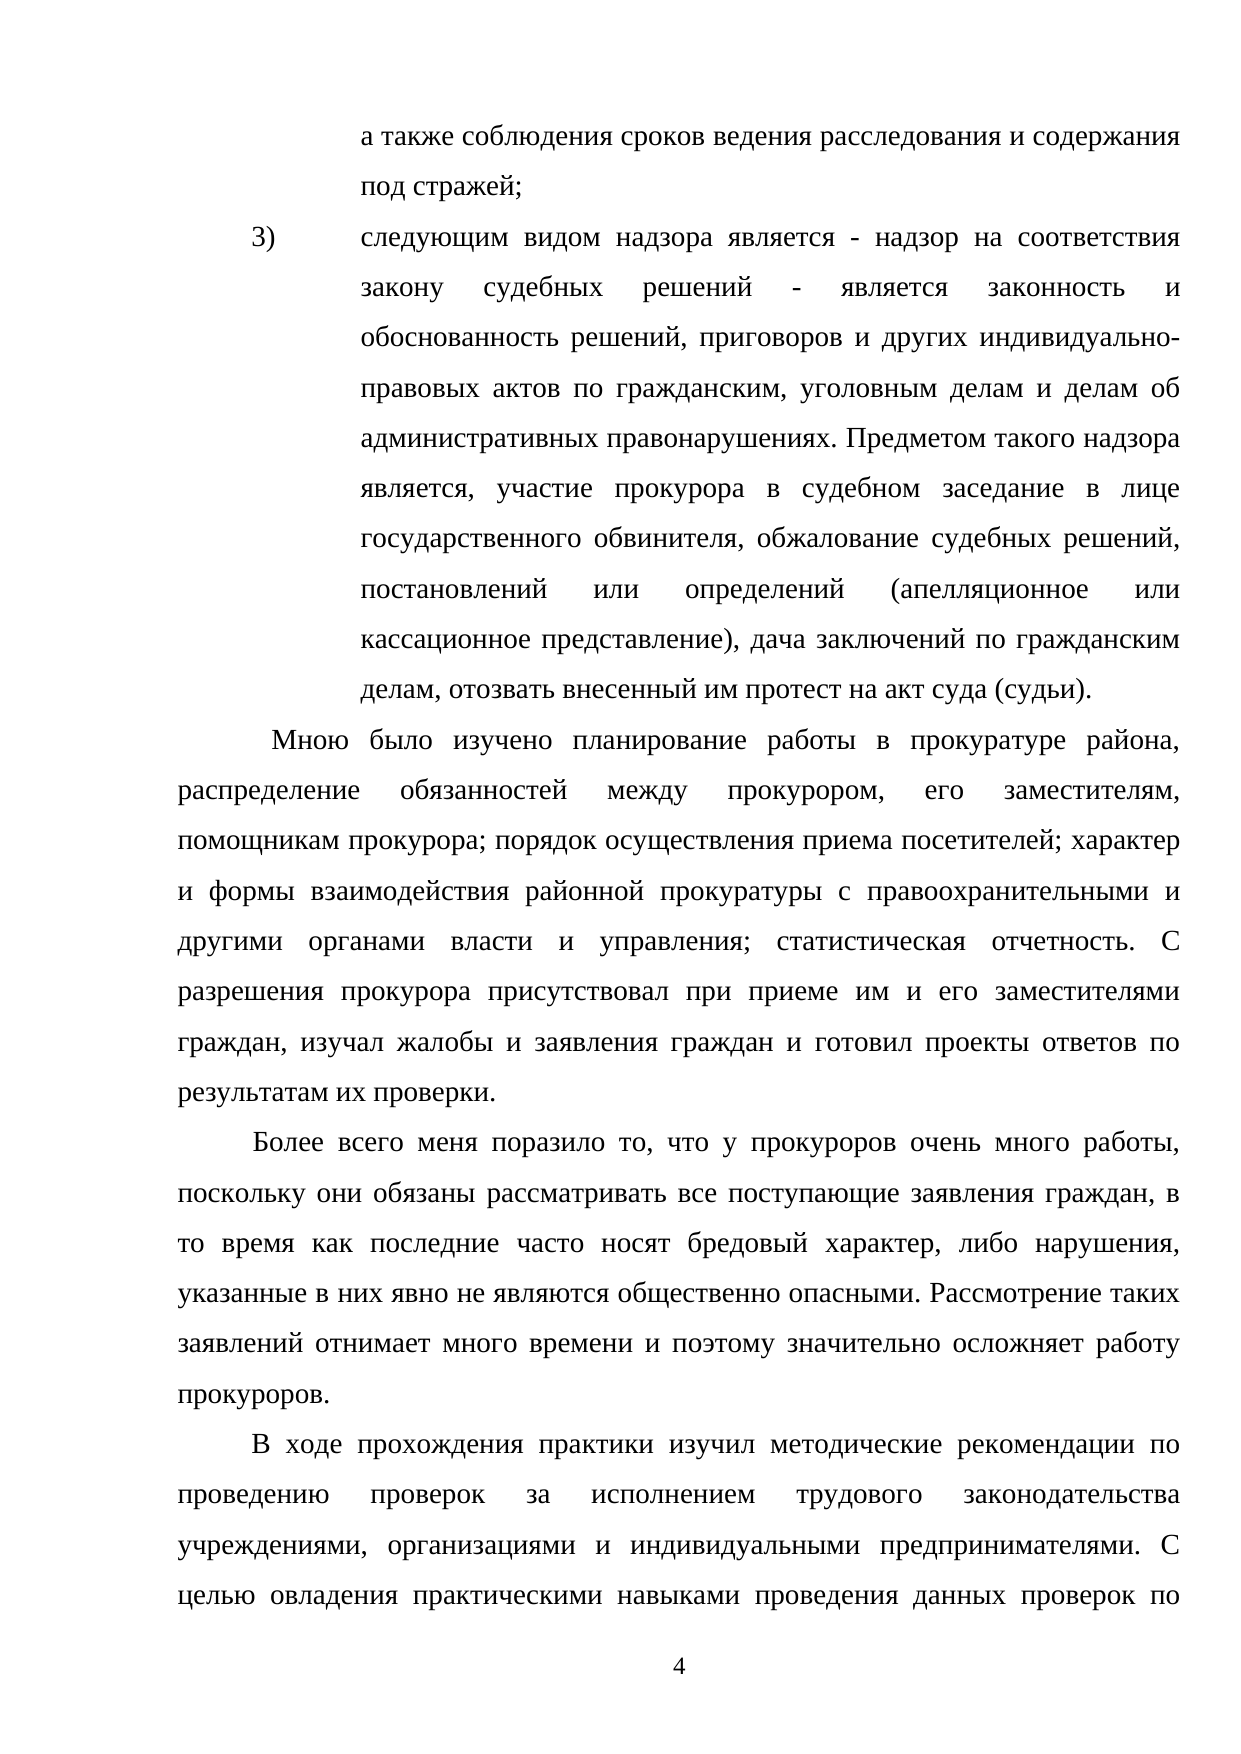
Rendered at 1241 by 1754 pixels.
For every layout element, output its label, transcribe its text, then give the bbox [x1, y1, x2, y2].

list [251, 118, 1181, 202]
list следующим видом надзора является - надзор на соответствия закону судебных решений - является законность и обоснованность решений, приговоров и других индивидуально-правовых актов по гражданским, уголовным делам и делам об административных правонарушениях. Предметом такого надзора является, участие прокурора в судебном заседание в лице государственного обвинителя, обжалование судебных решений, постановлений или определений (апелляционное или кассационное представление), дача заключений по гражданским делам, отозвать внесенный им протест на акт суда (судьи). [251, 219, 1181, 705]
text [177, 1426, 1181, 1611]
text Более всего меня поразило то, что у прокуроров очень много работы, поскольку они обязаны рассматривать все поступающие заявления граждан, в то время как последние часто носят бредовый характер, либо нарушения, указанные в них явно не являются общественно опасными. Рассмотрение таких заявлений отнимает много времени и поэтому значительно осложняет работу прокуроров. [177, 1124, 1181, 1409]
text Мною было изучено планирование работы в прокуратуре района, распределение обязанностей между прокурором, его заместителям, помощникам прокурора; порядок осуществления приема посетителей; характер и формы взаимодействия районной прокуратуры с правоохранительными и другими органами власти и управления; статистическая отчетность. С разрешения прокурора присутствовал при приеме им и его заместителями граждан, изучал жалобы и заявления граждан и готовил проекты ответов по результатам их проверки. [177, 722, 1181, 1108]
